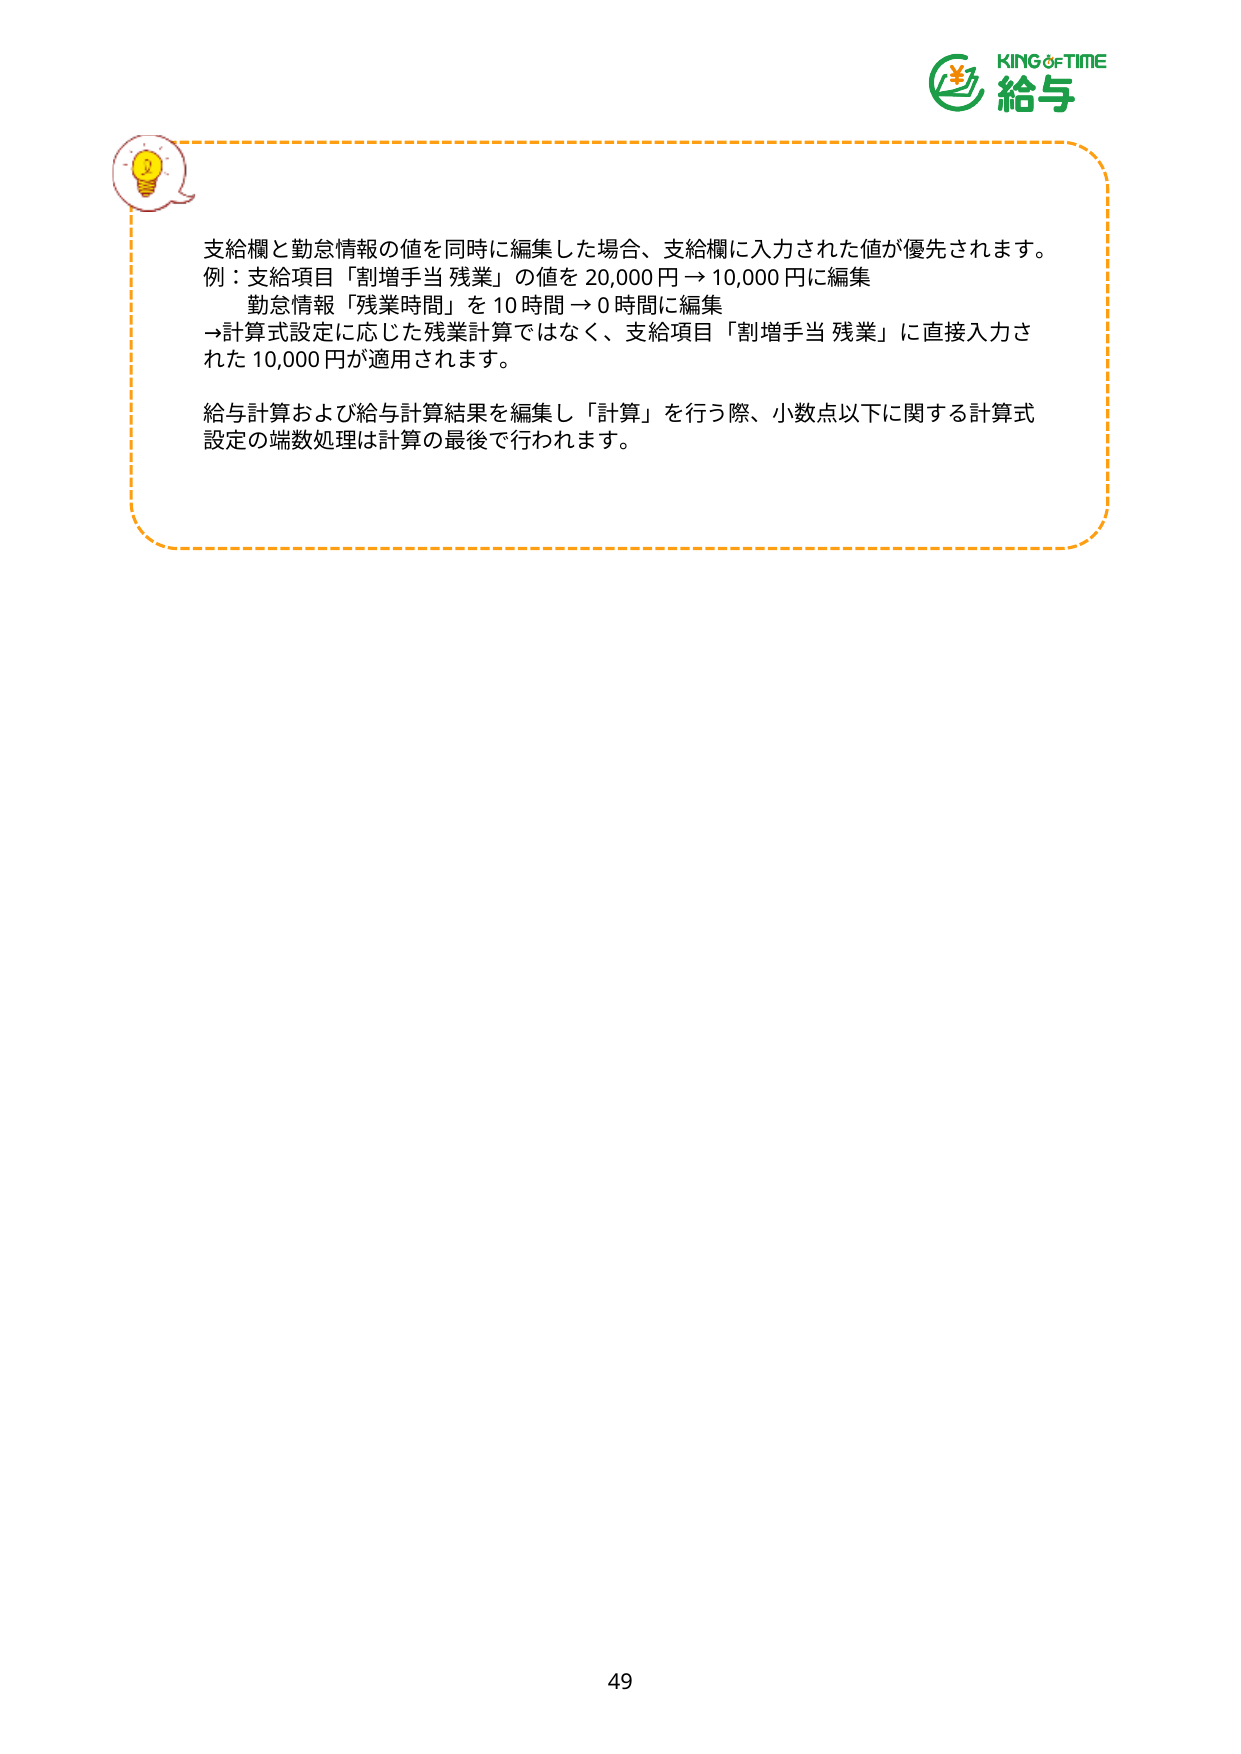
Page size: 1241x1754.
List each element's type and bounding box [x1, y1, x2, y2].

picture [924, 53, 1111, 114]
picture [112, 135, 196, 212]
